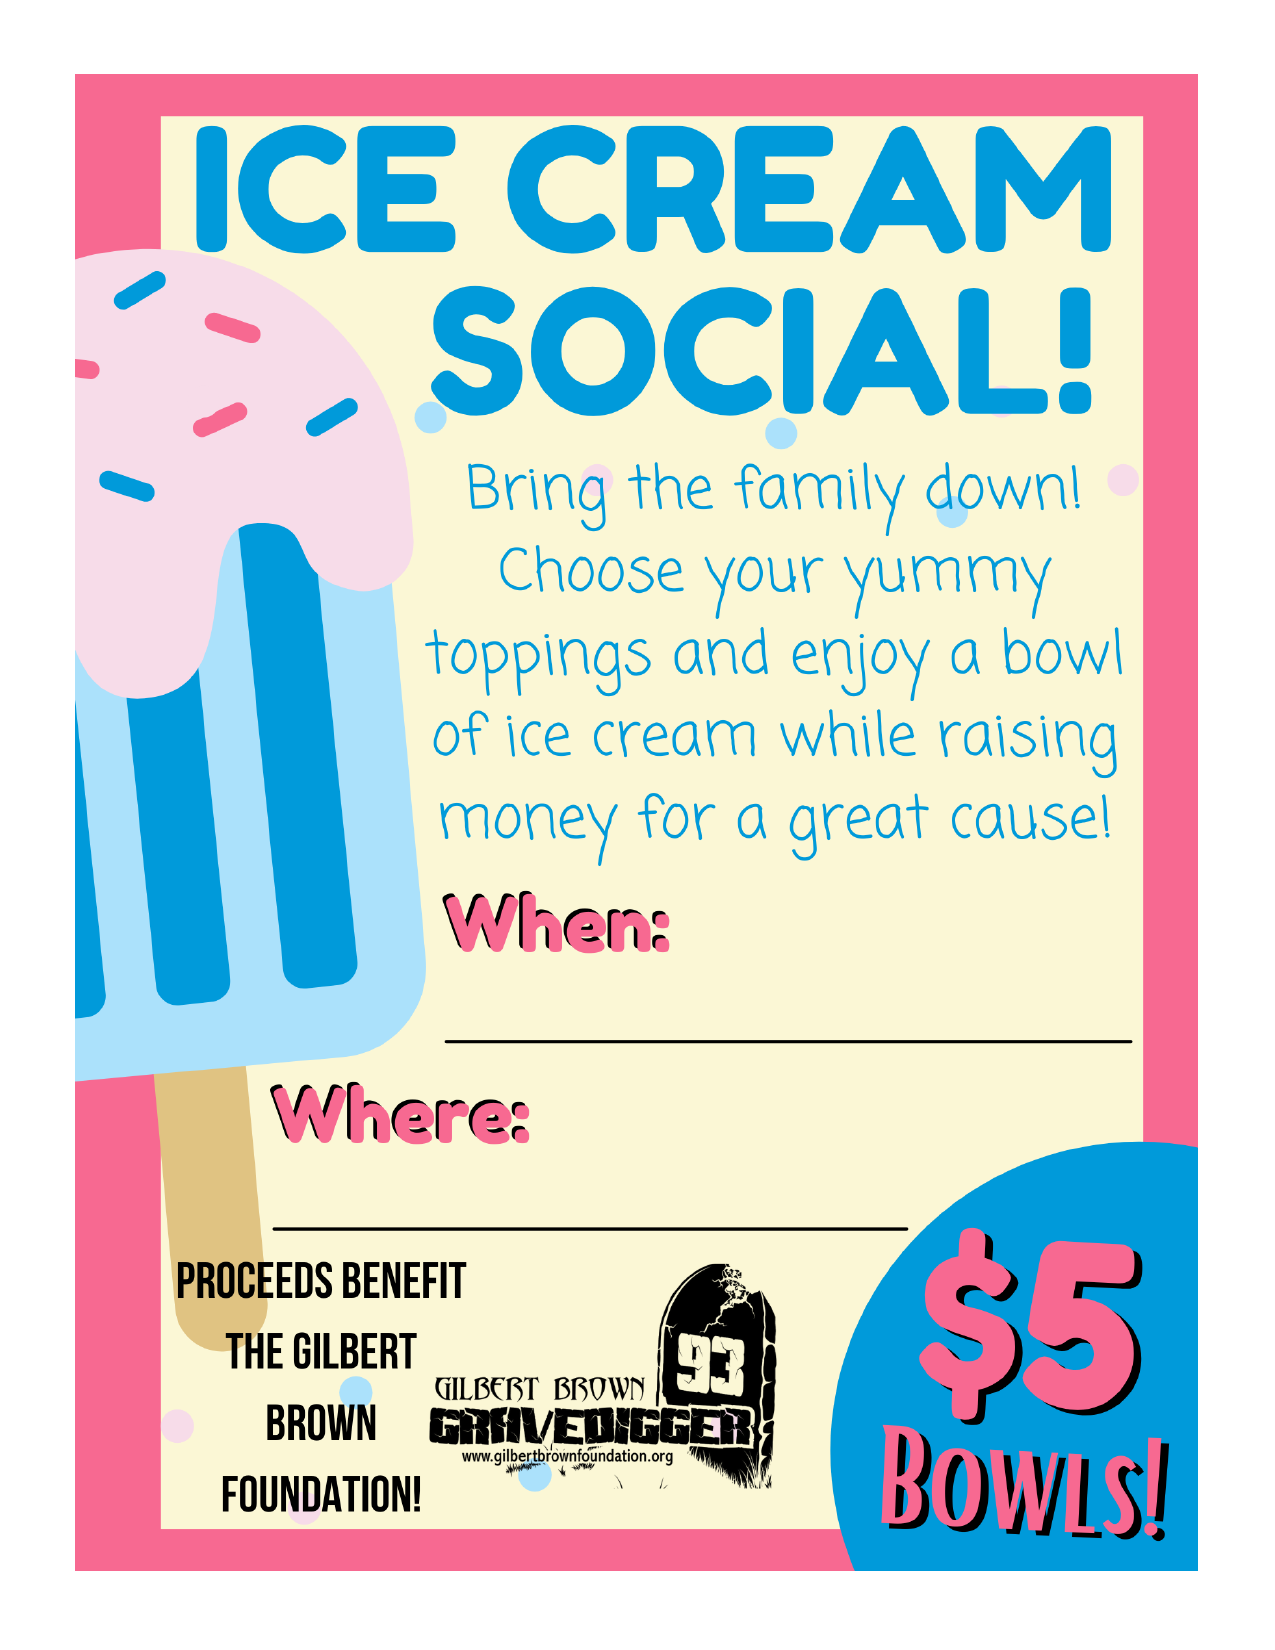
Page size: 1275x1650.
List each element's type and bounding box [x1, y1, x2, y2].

picture [1024, 1241, 1141, 1414]
picture [1145, 1523, 1163, 1540]
picture [932, 1449, 987, 1531]
picture [1065, 1454, 1100, 1537]
picture [920, 1228, 1021, 1424]
picture [882, 1425, 930, 1528]
picture [1148, 1438, 1168, 1520]
picture [1104, 1456, 1141, 1538]
picture [75, 74, 1198, 1571]
picture [991, 1450, 1064, 1534]
